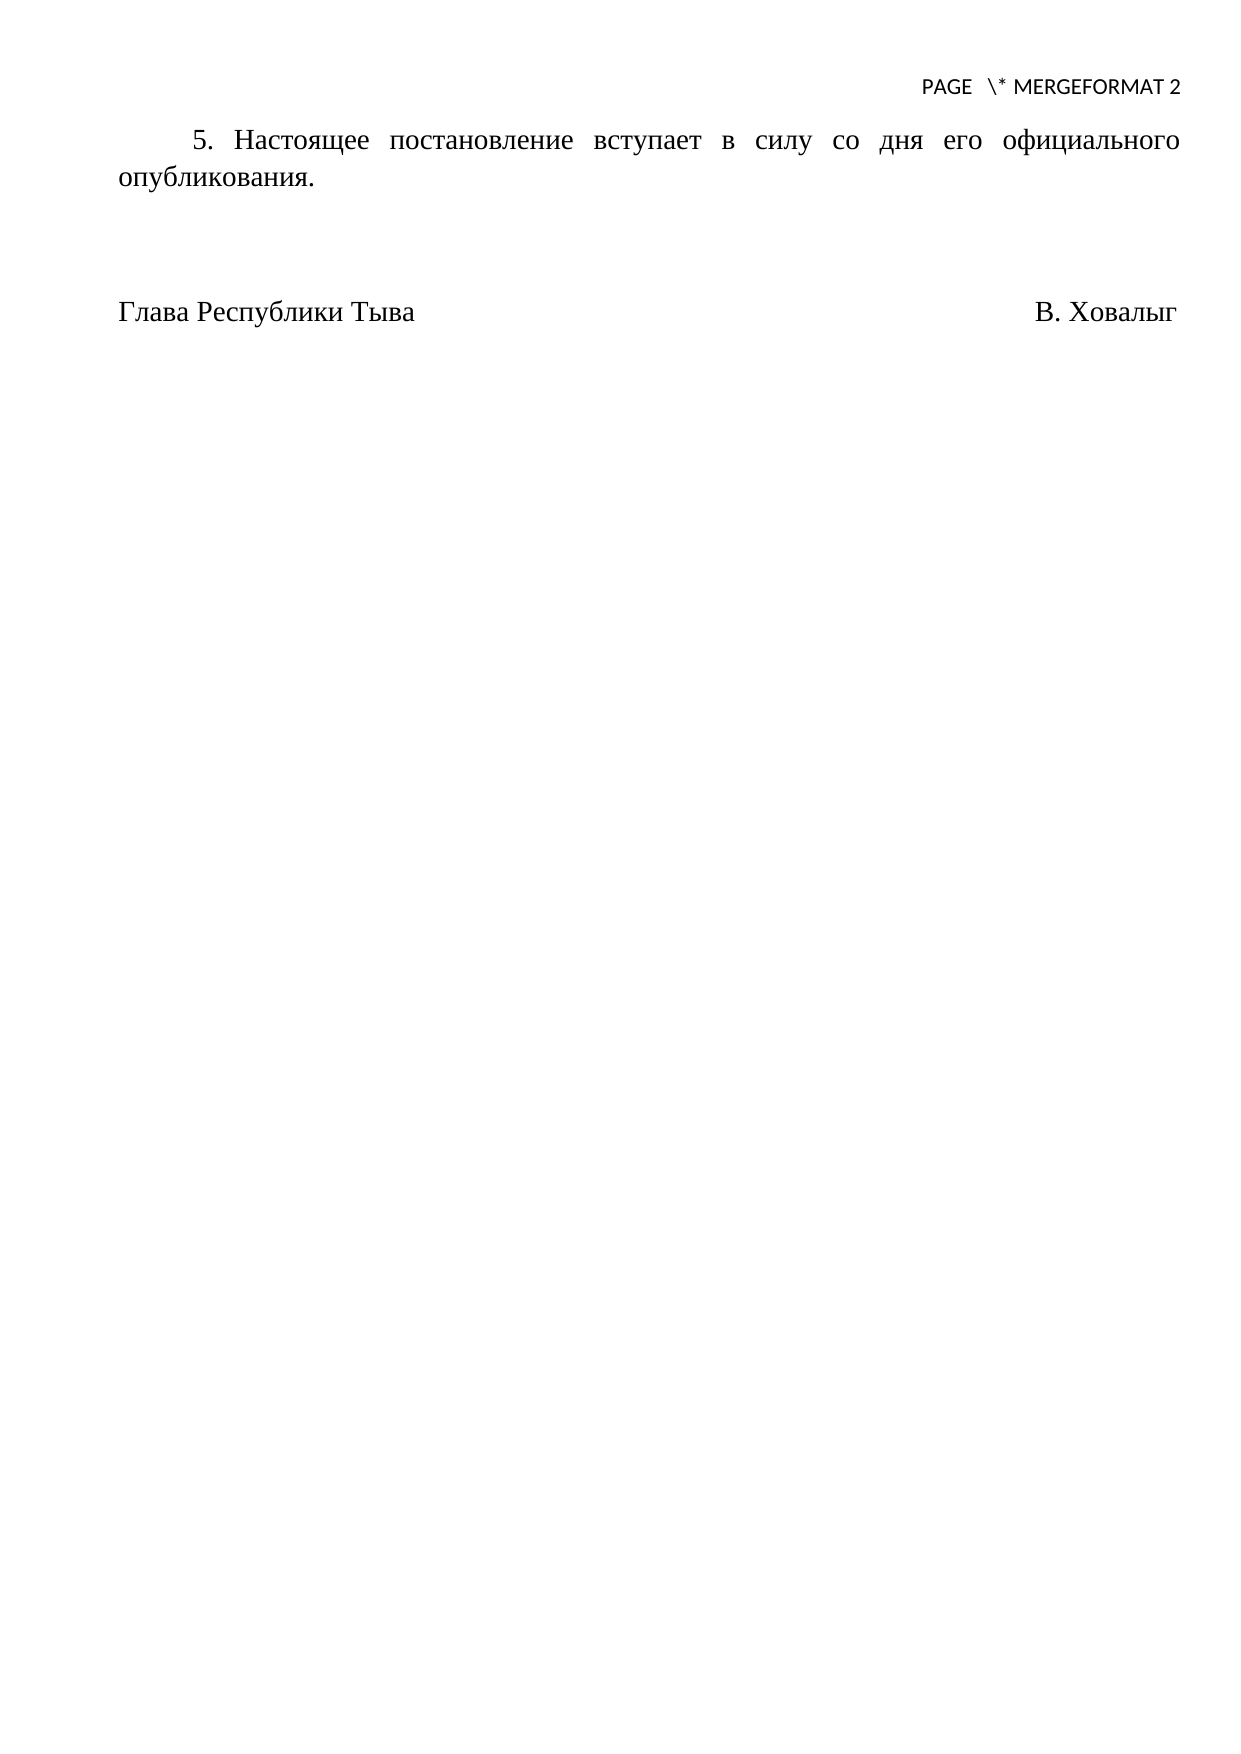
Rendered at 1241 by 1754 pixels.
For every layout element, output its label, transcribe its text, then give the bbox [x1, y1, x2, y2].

text Глава Республики Тыва В. Ховалыг [118, 294, 1181, 327]
text 5. Настоящее постановление вступает в силу со дня его официального опубликования. [118, 118, 1181, 193]
